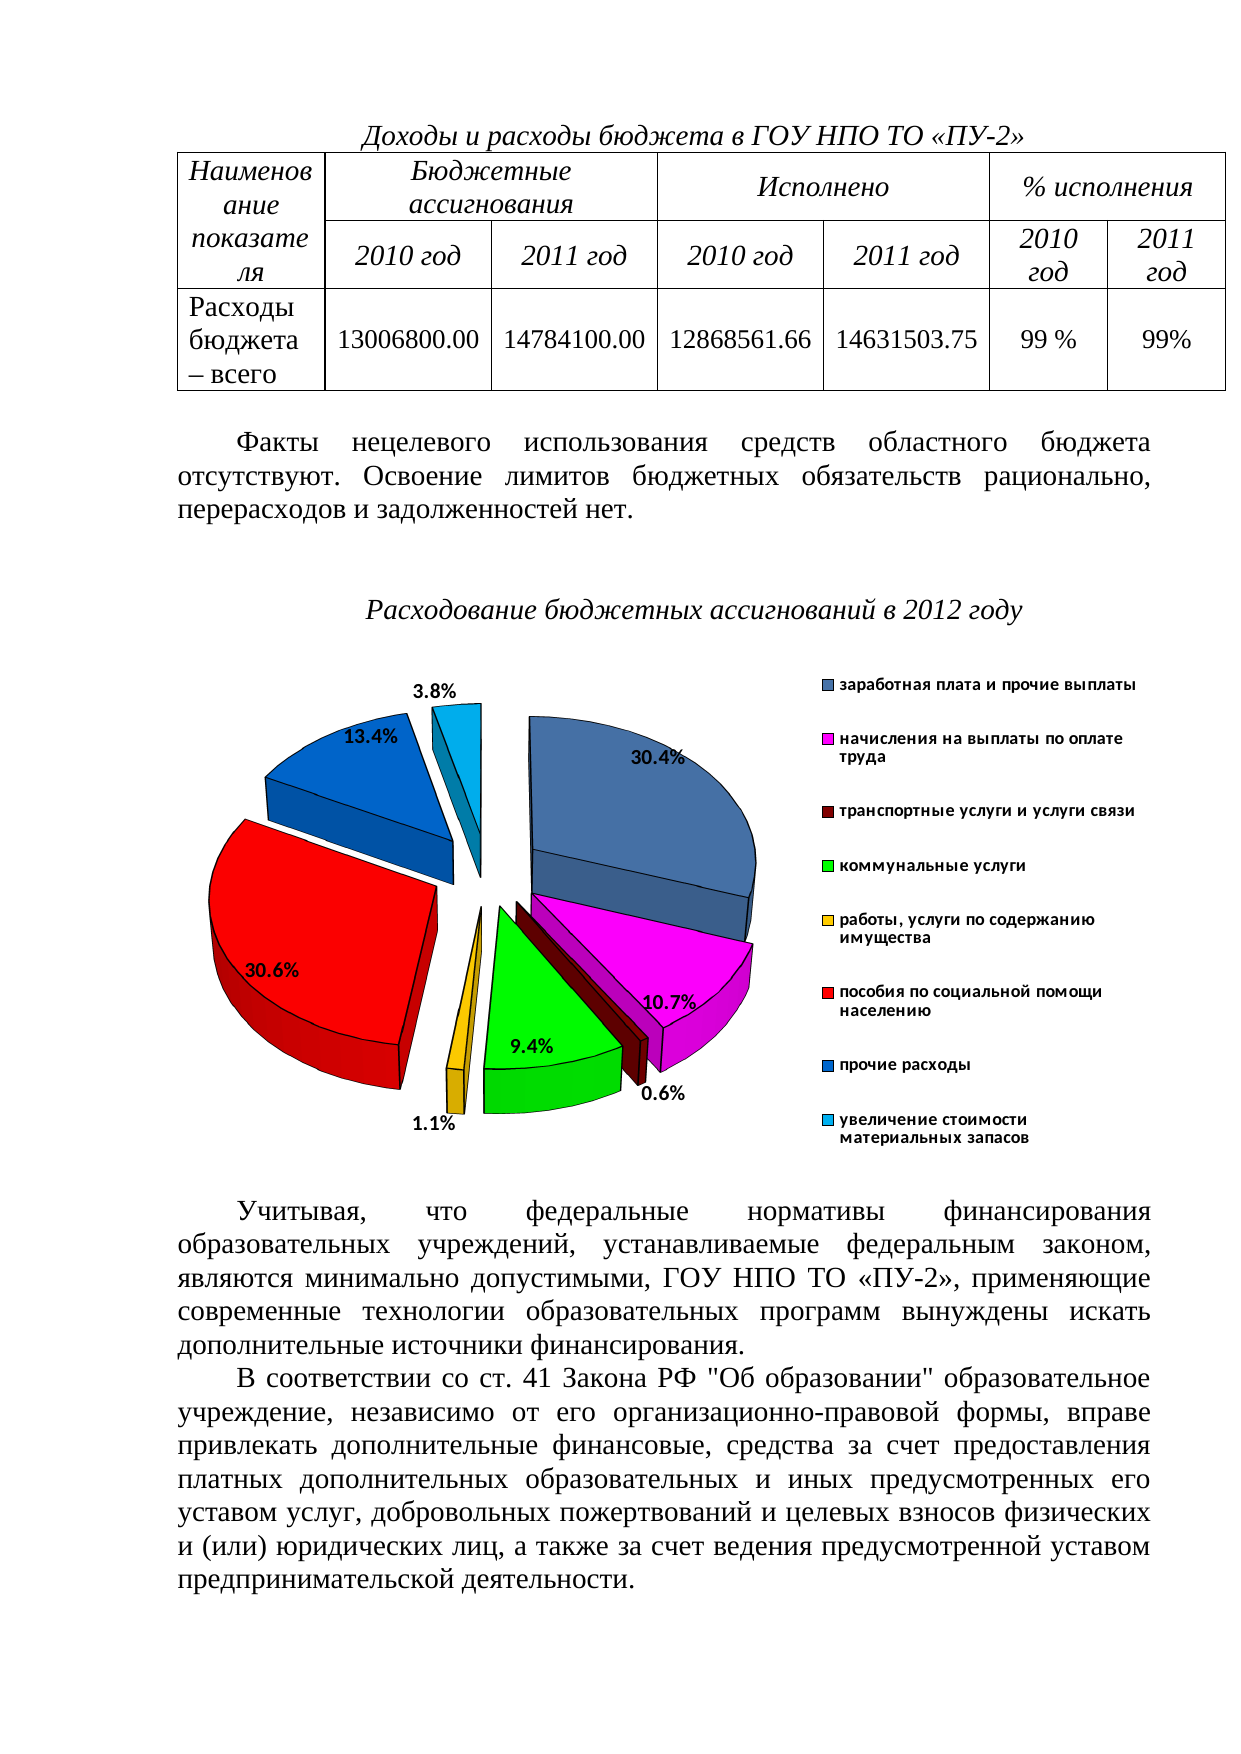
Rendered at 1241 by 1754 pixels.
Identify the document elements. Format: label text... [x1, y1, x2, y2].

text Доходы и расходы бюджета в ГОУ НПО ТО «ПУ-2» [177, 118, 1152, 152]
table_cell 99% [1108, 289, 1225, 389]
table_header Бюджетные ассигнования [326, 153, 657, 220]
table_header % исполнения [990, 153, 1225, 220]
text В соответствии со ст. 41 Закона РФ "Об образовании" образовательное учреждение, независимо от его организационно-правовой формы, вправе привлекать дополнительные финансовые, средства за счет предоставления платных дополнительных образовательных и иных предусмотренных его уставом услуг, добровольных пожертвований и целевых взносов физических и (или) юридических лиц, а также за счет ведения предусмотренной уставом предпринимательской деятельности. [177, 1360, 1152, 1595]
text Учитывая, что федеральные нормативы финансирования образовательных учреждений, устанавливаемые федеральным законом, являются минимально допустимыми, ГОУ НПО ТО «ПУ-2», применяющие современные технологии образовательных программ вынуждены искать дополнительные источники финансирования. [177, 1193, 1152, 1360]
table_cell 99 % [990, 289, 1107, 389]
table_header Наименование показателя [178, 153, 324, 288]
table_cell 2010 год [326, 221, 491, 288]
table_cell 12868561.66 [658, 289, 823, 389]
text Расходование бюджетных ассигнований в 2012 году [177, 592, 1152, 625]
table_cell 2010 год [658, 221, 823, 288]
table_cell 2011 год [1108, 221, 1225, 288]
table_cell 14631503.75 [824, 289, 989, 389]
table_cell 2010 год [990, 221, 1107, 288]
table_cell 14784100.00 [492, 289, 657, 389]
table_header Исполнено [658, 153, 989, 220]
text Факты нецелевого использования средств областного бюджета отсутствуют. Освоение лимитов бюджетных обязательств рационально, перерасходов и задолженностей нет. [177, 424, 1152, 525]
table_cell 13006800.00 [326, 289, 491, 389]
table_cell 2011 год [824, 221, 989, 288]
table_cell 2011 год [492, 221, 657, 288]
table_cell Расходы бюджета – всего [178, 289, 324, 389]
